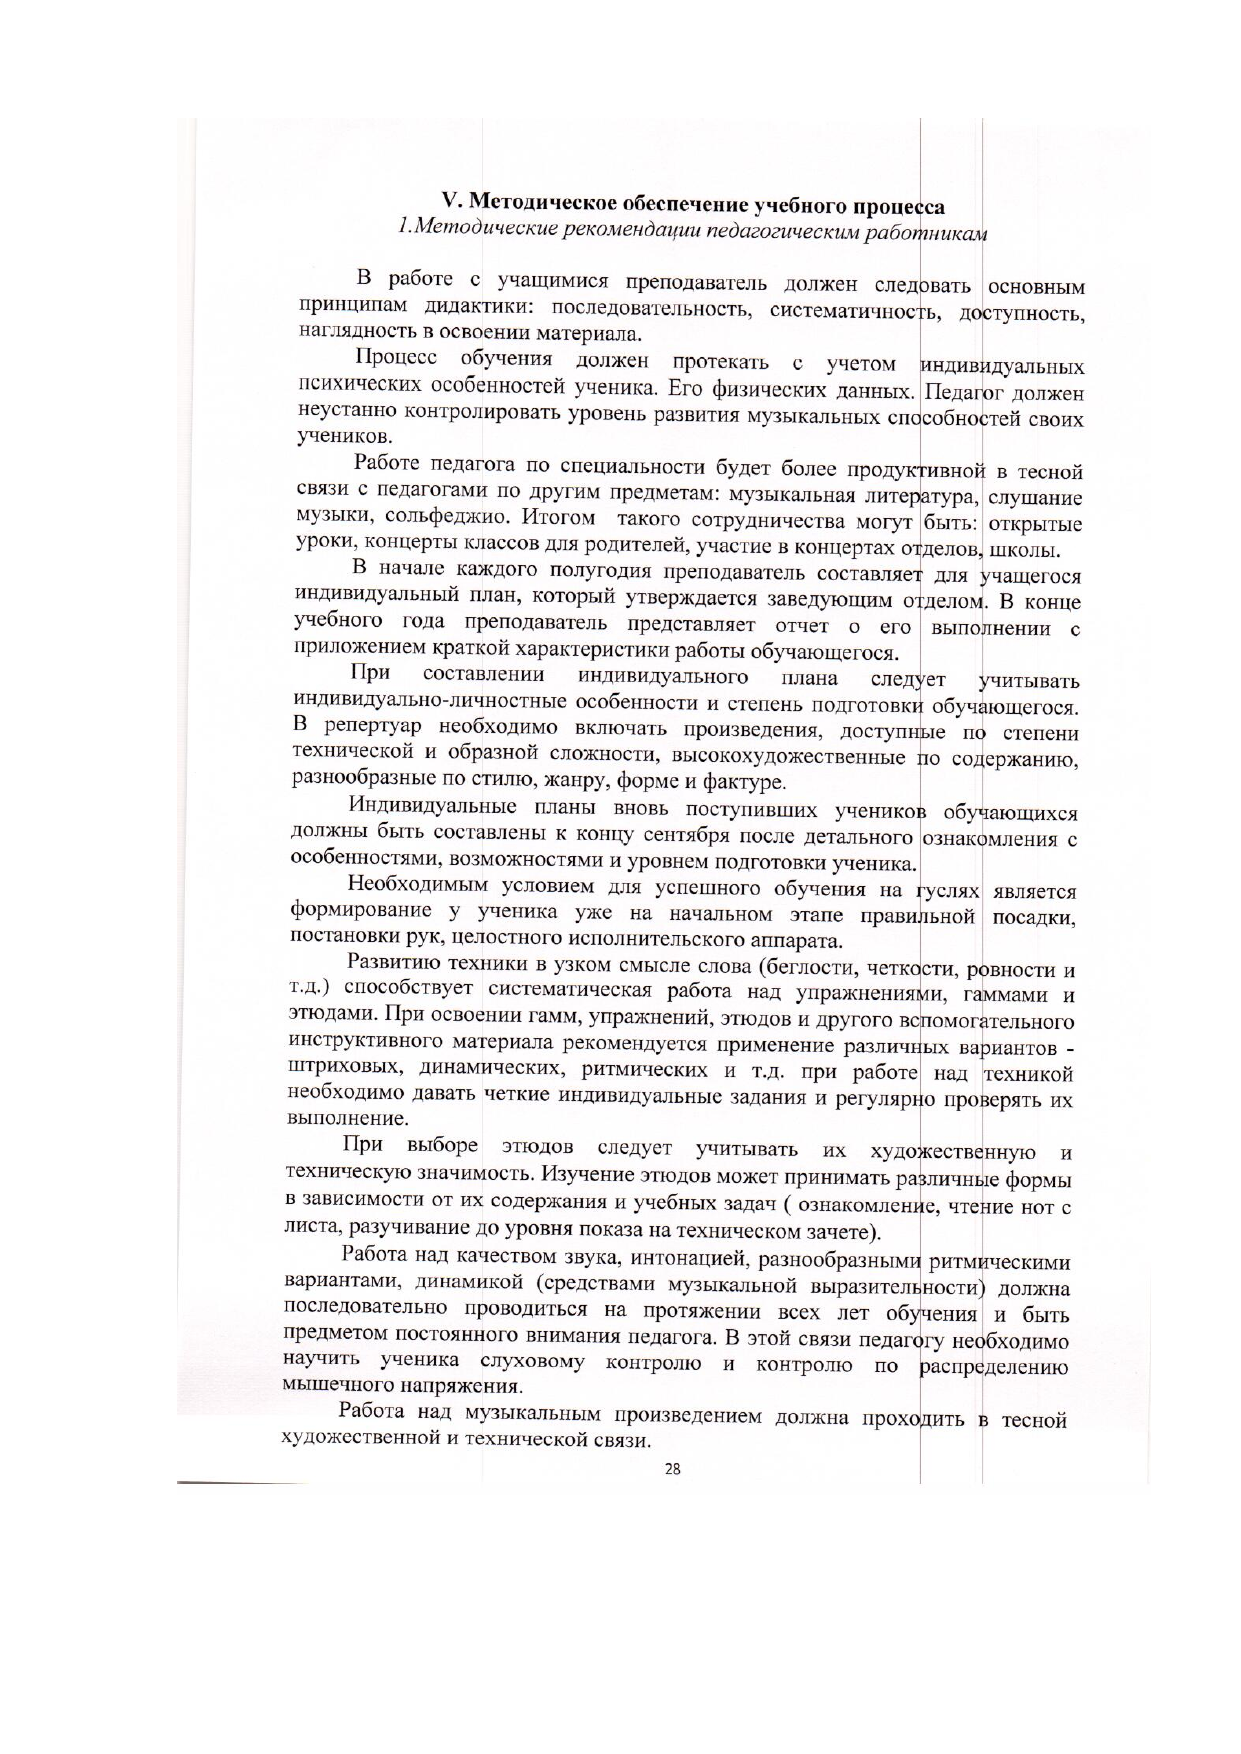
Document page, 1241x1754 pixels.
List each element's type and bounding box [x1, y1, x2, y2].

picture [177, 118, 1151, 1495]
